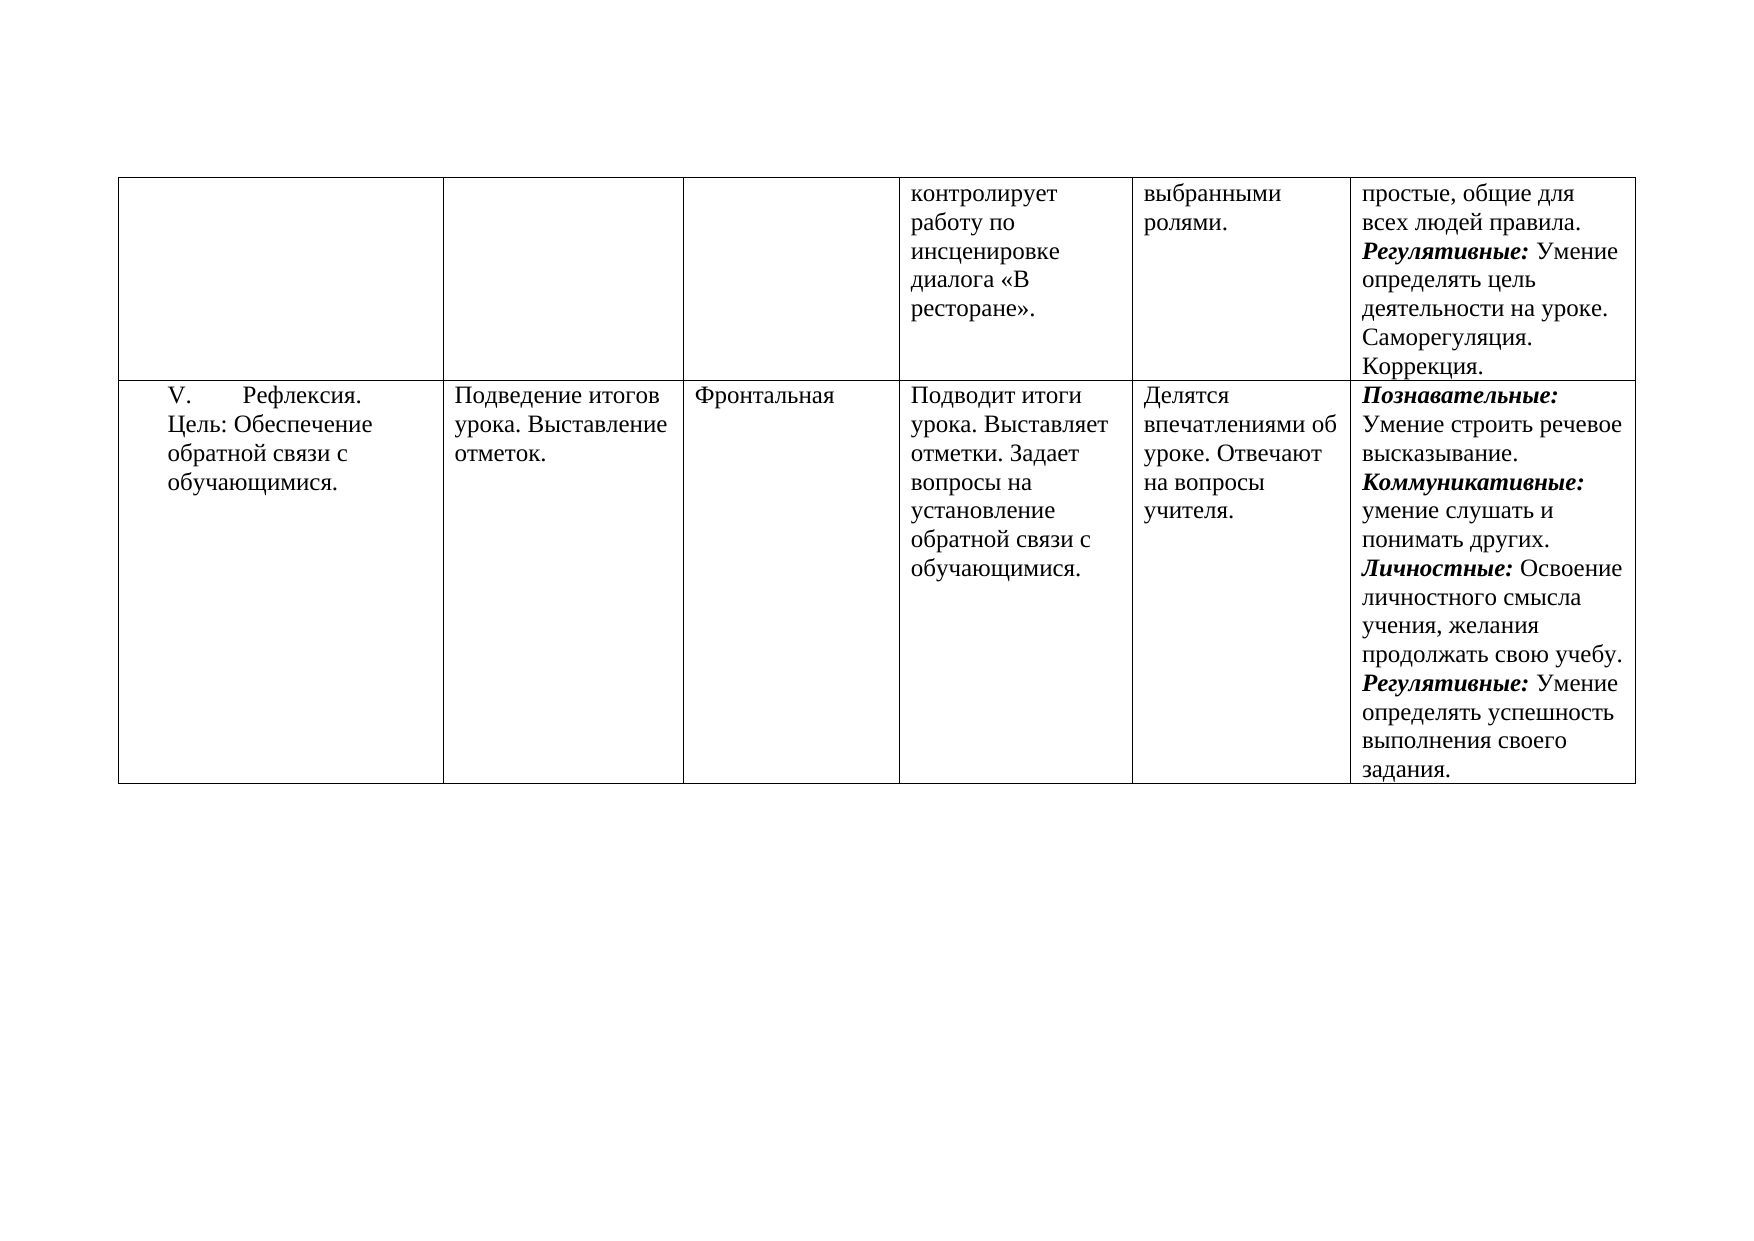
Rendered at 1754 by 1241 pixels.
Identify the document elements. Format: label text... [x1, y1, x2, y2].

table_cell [1133, 178, 1350, 379]
table_cell Фронтальная [684, 381, 899, 783]
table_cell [900, 178, 1132, 379]
table_cell Делятся впечатлениями об уроке. Отвечают на вопросы учителя. [1133, 381, 1350, 783]
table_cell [119, 178, 443, 379]
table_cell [444, 178, 683, 379]
table_cell Подводит итоги урока. Выставляет отметки. Задает вопросы на установление обратной связи с обучающимися. [900, 381, 1132, 783]
table_cell Познавательные: Умение строить речевое высказывание. Коммуникативные: умение слушать и понимать других. Личностные: Освоение личностного смысла учения, желания продолжать свою учебу. Регулятивные: Умение определять успешность выполнения своего задания. [1351, 381, 1635, 783]
table_cell Подведение итогов урока. Выставление отметок. [444, 381, 683, 783]
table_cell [684, 178, 899, 379]
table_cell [1351, 178, 1635, 379]
table_cell Рефлексия. Цель: Обеспечение обратной связи с обучающимися. [119, 381, 443, 783]
